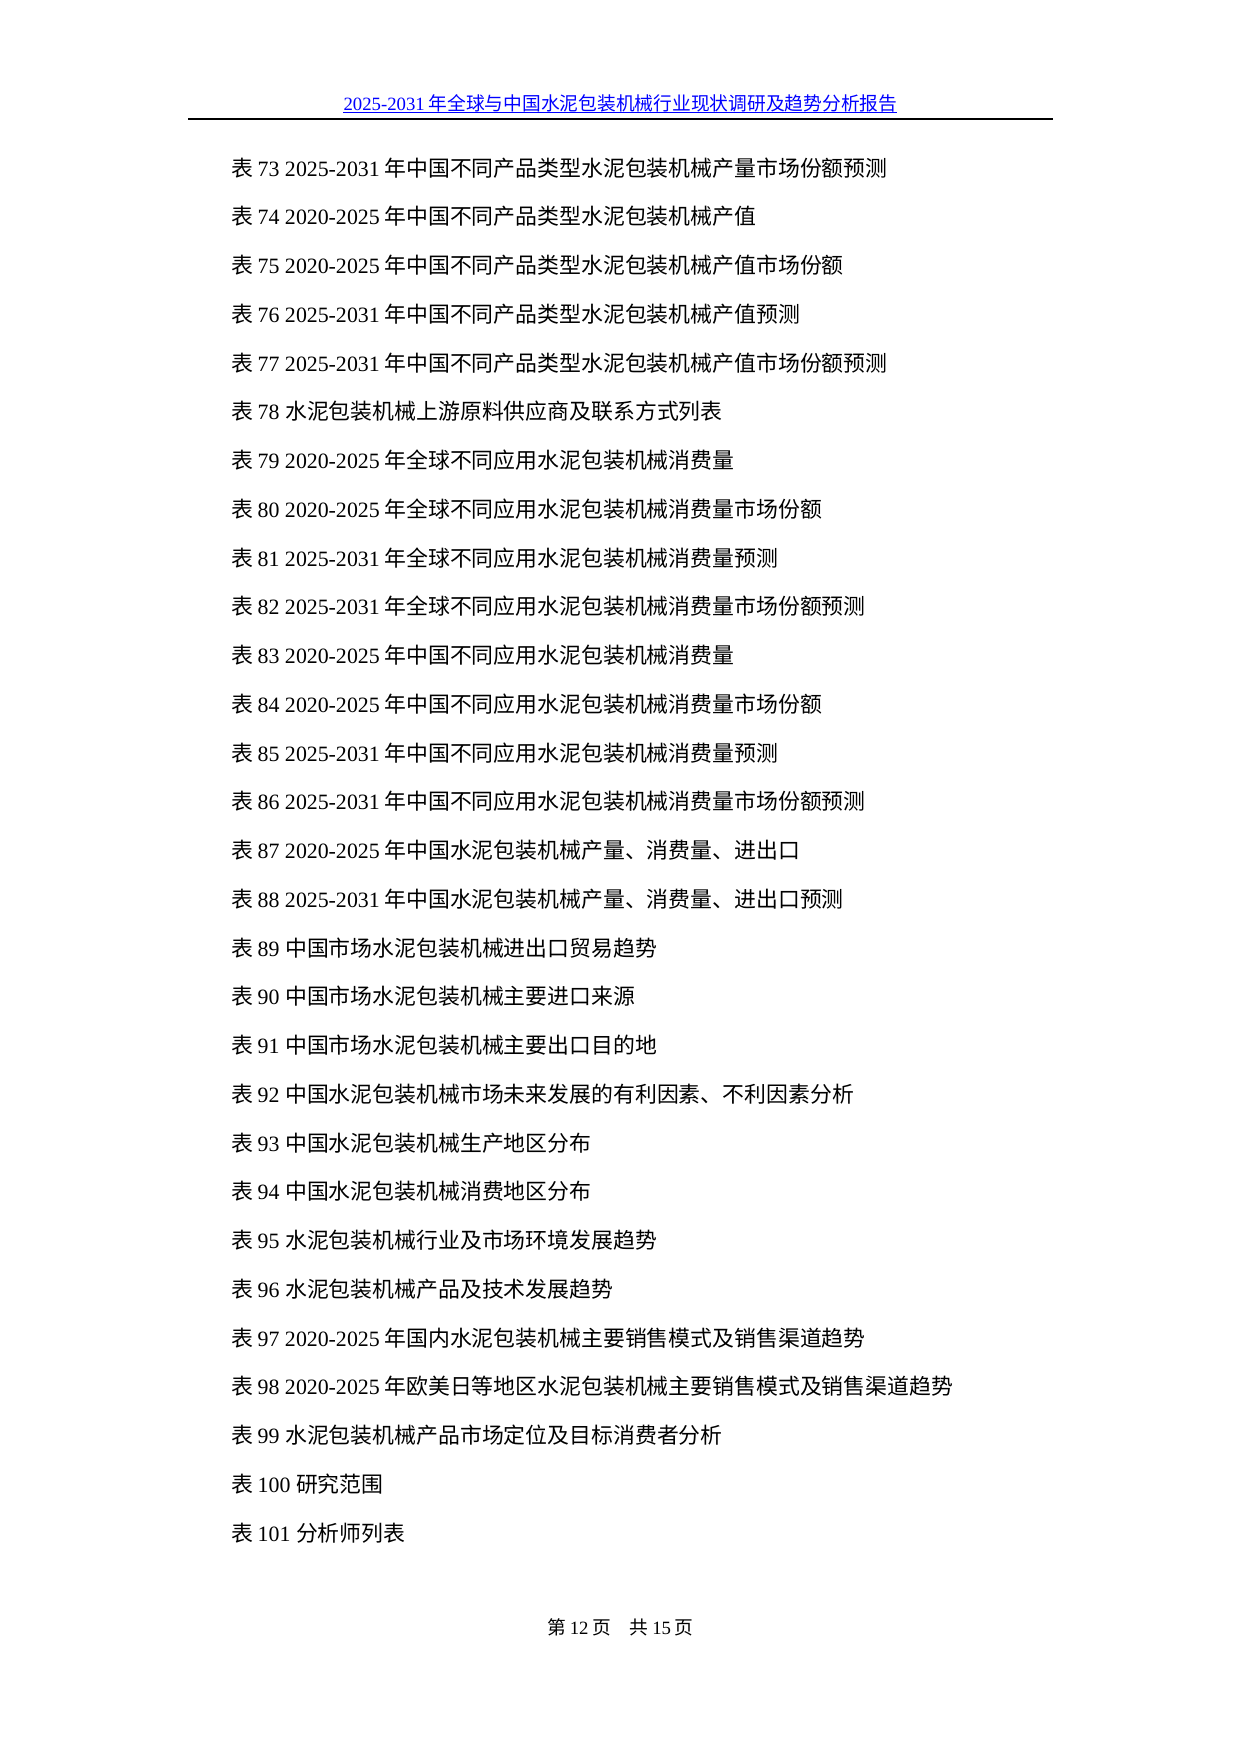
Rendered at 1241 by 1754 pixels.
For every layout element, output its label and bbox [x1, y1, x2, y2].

text [187, 150, 1053, 1548]
